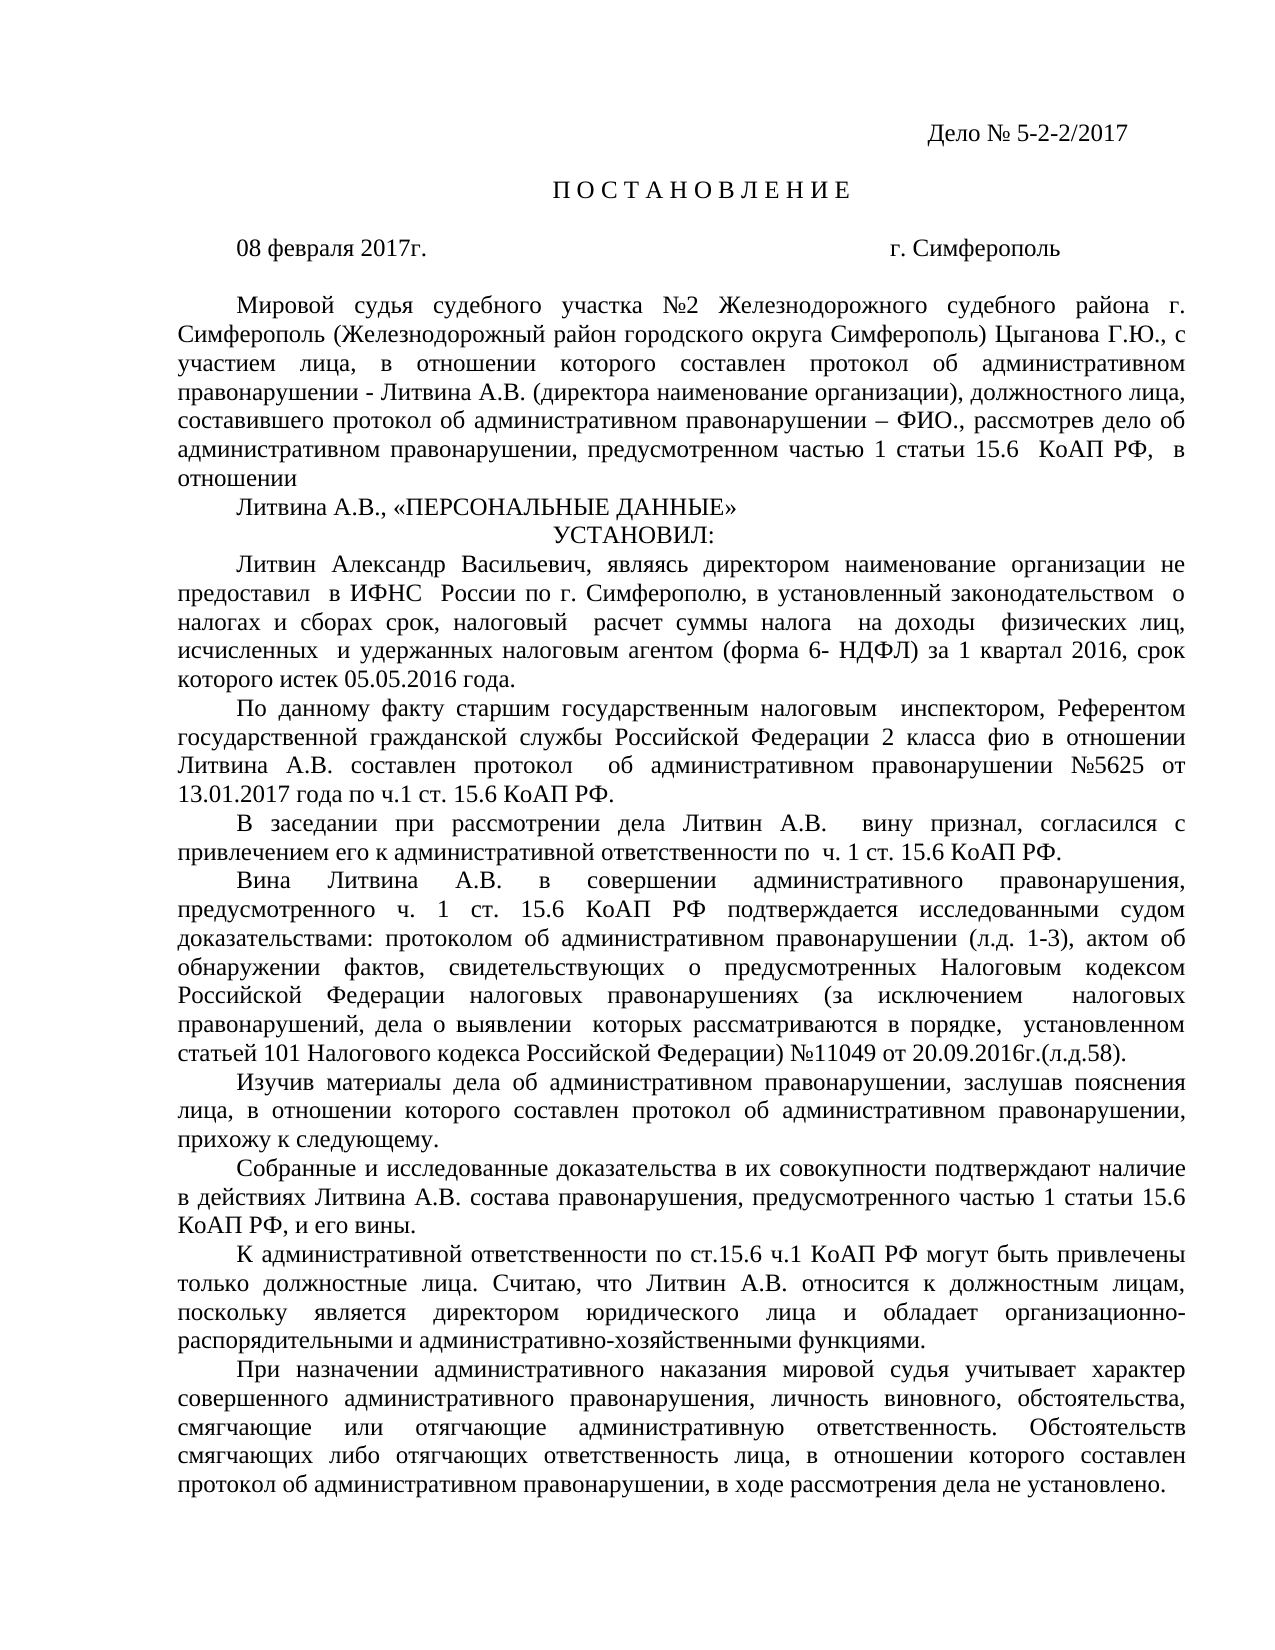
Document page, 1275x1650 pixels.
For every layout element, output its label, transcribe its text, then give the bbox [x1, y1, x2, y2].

text Мировой судья судебного участка №2 Железнодорожного судебного района г. Симферополь (Железнодорожный район городского округа Симферополь) Цыганова Г.Ю., c участием лица, в отношении которого составлен протокол об административном правонарушении - Литвина А.В. (директора наименование организации), должностного лица, составившего протокол об административном правонарушении – ФИО., рассмотрев дело об административном правонарушении, предусмотренном частью 1 статьи 15.6 КоАП РФ, в отношении [177, 291, 1186, 492]
text По данному факту старшим государственным налоговым инспектором, Референтом государственной гражданской службы Российской Федерации 2 класса фио в отношении Литвина А.В. составлен протокол об административном правонарушении №5625 от 13.01.2017 года по ч.1 ст. 15.6 КоАП РФ. [177, 693, 1186, 808]
text При назначении административного наказания мировой судья учитывает характер совершенного административного правонарушения, личность виновного, обстоятельства, смягчающие или отягчающие административную ответственность. Обстоятельств смягчающих либо отягчающих ответственность лица, в отношении которого составлен протокол об административном правонарушении, в ходе рассмотрения дела не установлено. [177, 1354, 1186, 1498]
text Литвин Александр Васильевич, являясь директором наименование организации не предоставил в ИФНС России по г. Симферополю, в установленный законодательством о налогах и сборах срок, налоговый расчет суммы налога на доходы физических лиц, исчисленных и удержанных налоговым агентом (форма 6- НДФЛ) за 1 квартал 2016, срок которого истек 05.05.2016 года. [177, 549, 1186, 693]
text УСТАНОВИЛ: [477, 521, 1186, 549]
text Собранные и исследованные доказательства в их совокупности подтверждают наличие в действиях Литвина А.В. состава правонарушения, предусмотренного частью 1 статьи 15.6 КоАП РФ, и его вины. [177, 1153, 1186, 1239]
text Изучив материалы дела об административном правонарушении, заслушав пояснения лица, в отношении которого составлен протокол об административном правонарушении, прихожу к следующему. [177, 1067, 1186, 1153]
text Литвина А.В., «ПЕРСОНАЛЬНЫЕ ДАННЫЕ» [177, 492, 1186, 521]
text Дело № 5-2-2/2017 [927, 118, 1186, 147]
text В заседании при рассмотрении дела Литвин А.В. вину признал, согласился с привлечением его к административной ответственности по ч. 1 ст. 15.6 КоАП РФ. [177, 808, 1186, 866]
text Вина Литвина А.В. в совершении административного правонарушения, предусмотренного ч. 1 ст. 15.6 КоАП РФ подтверждается исследованными судом доказательствами: протоколом об административном правонарушении (л.д. 1-3), актом об обнаружении фактов, свидетельствующих о предусмотренных Налоговым кодексом Российской Федерации налоговых правонарушениях (за исключением налоговых правонарушений, дела о выявлении которых рассматриваются в порядке, установленном статьей 101 Налогового кодекса Российской Федерации) №11049 от 20.09.2016г.(л.д.58). [177, 866, 1186, 1067]
text П О С Т А Н О В Л Е Н И Е [477, 176, 1186, 204]
text К административной ответственности по ст.15.6 ч.1 КоАП РФ могут быть привлечены только должностные лица. Считаю, что Литвин А.В. относится к должностным лицам, поскольку является директором юридического лица и обладает организационно-распорядительными и административно-хозяйственными функциями. [177, 1239, 1186, 1354]
text 08 февраля 2017г. г. Симферополь [177, 233, 1186, 262]
